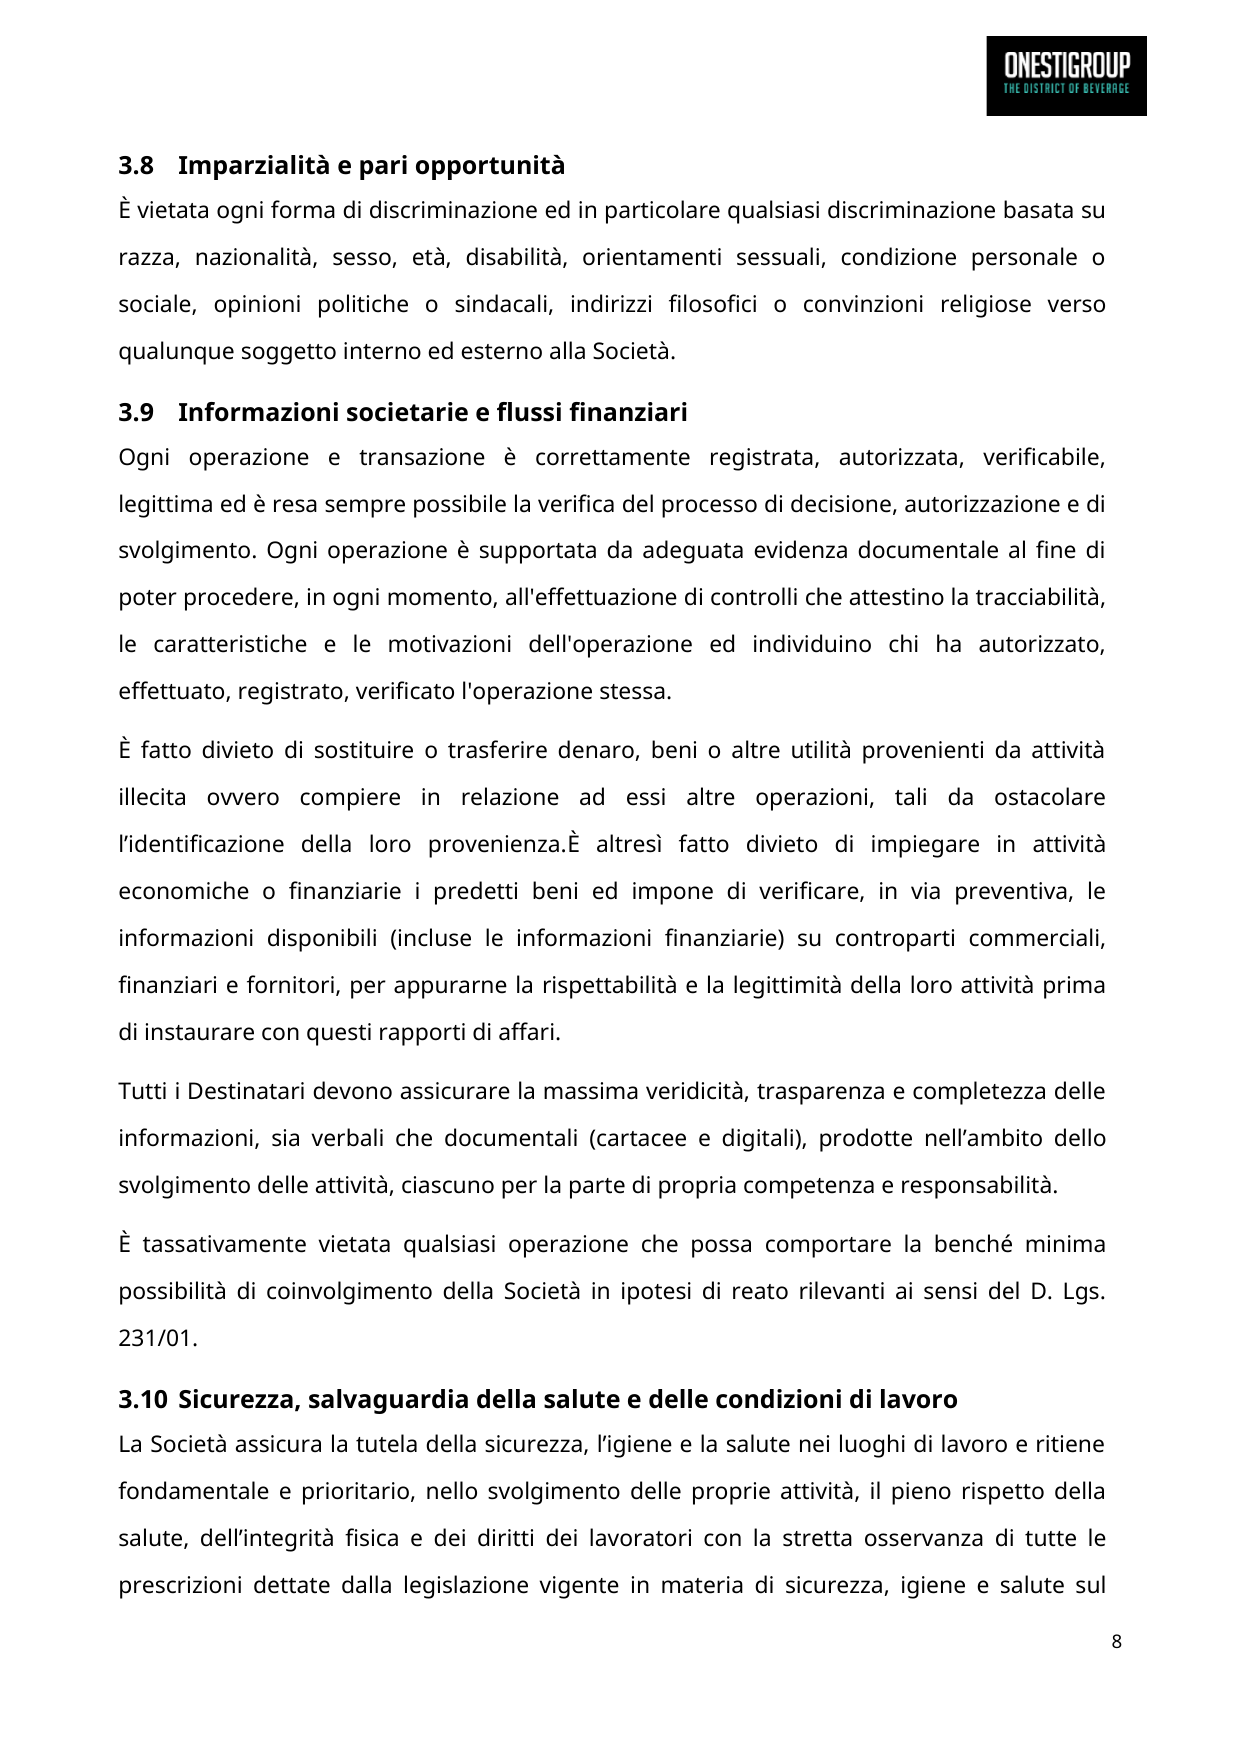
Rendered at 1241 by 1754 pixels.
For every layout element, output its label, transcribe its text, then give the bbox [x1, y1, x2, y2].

text Tutti i Destinatari devono assicurare la massima veridicità, trasparenza e completezza delle informazioni, sia verbali che documentali (cartacee e digitali), prodotte nell’ambito dello svolgimento delle attività, ciascuno per la parte di propria competenza e responsabilità. [118, 1075, 1107, 1200]
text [118, 1428, 1107, 1600]
text È tassativamente vietata qualsiasi operazione che possa comportare la benché minima possibilità di coinvolgimento della Società in ipotesi di reato rilevanti ai sensi del D. Lgs. 231/01. [118, 1228, 1107, 1353]
picture [986, 36, 1147, 116]
text È vietata ogni forma di discriminazione ed in particolare qualsiasi discriminazione basata su razza, nazionalità, sesso, età, disabilità, orientamenti sessuali, condizione personale o sociale, opinioni politiche o sindacali, indirizzi filosofici o convinzioni religiose verso qualunque soggetto interno ed esterno alla Società. [118, 194, 1107, 366]
subtitle Imparzialità e pari opportunità [118, 148, 1122, 182]
text Ogni operazione e transazione è correttamente registrata, autorizzata, verificabile, legittima ed è resa sempre possibile la verifica del processo di decisione, autorizzazione e di svolgimento. Ogni operazione è supportata da adeguata evidenza documentale al fine di poter procedere, in ogni momento, all'effettuazione di controlli che attestino la tracciabilità, le caratteristiche e le motivazioni dell'operazione ed individuino chi ha autorizzato, effettuato, registrato, verificato l'operazione stessa. [118, 441, 1107, 706]
subtitle Informazioni societarie e flussi finanziari [118, 394, 1122, 428]
text È fatto divieto di sostituire o trasferire denaro, beni o altre utilità provenienti da attività illecita ovvero compiere in relazione ad essi altre operazioni, tali da ostacolare l’identificazione della loro provenienza.È altresì fatto divieto di impiegare in attività economiche o finanziarie i predetti beni ed impone di verificare, in via preventiva, le informazioni disponibili (incluse le informazioni finanziarie) su controparti commerciali, finanziari e fornitori, per appurarne la rispettabilità e la legittimità della loro attività prima di instaurare con questi rapporti di affari. [118, 734, 1107, 1047]
subtitle Sicurezza, salvaguardia della salute e delle condizioni di lavoro [118, 1381, 1122, 1415]
